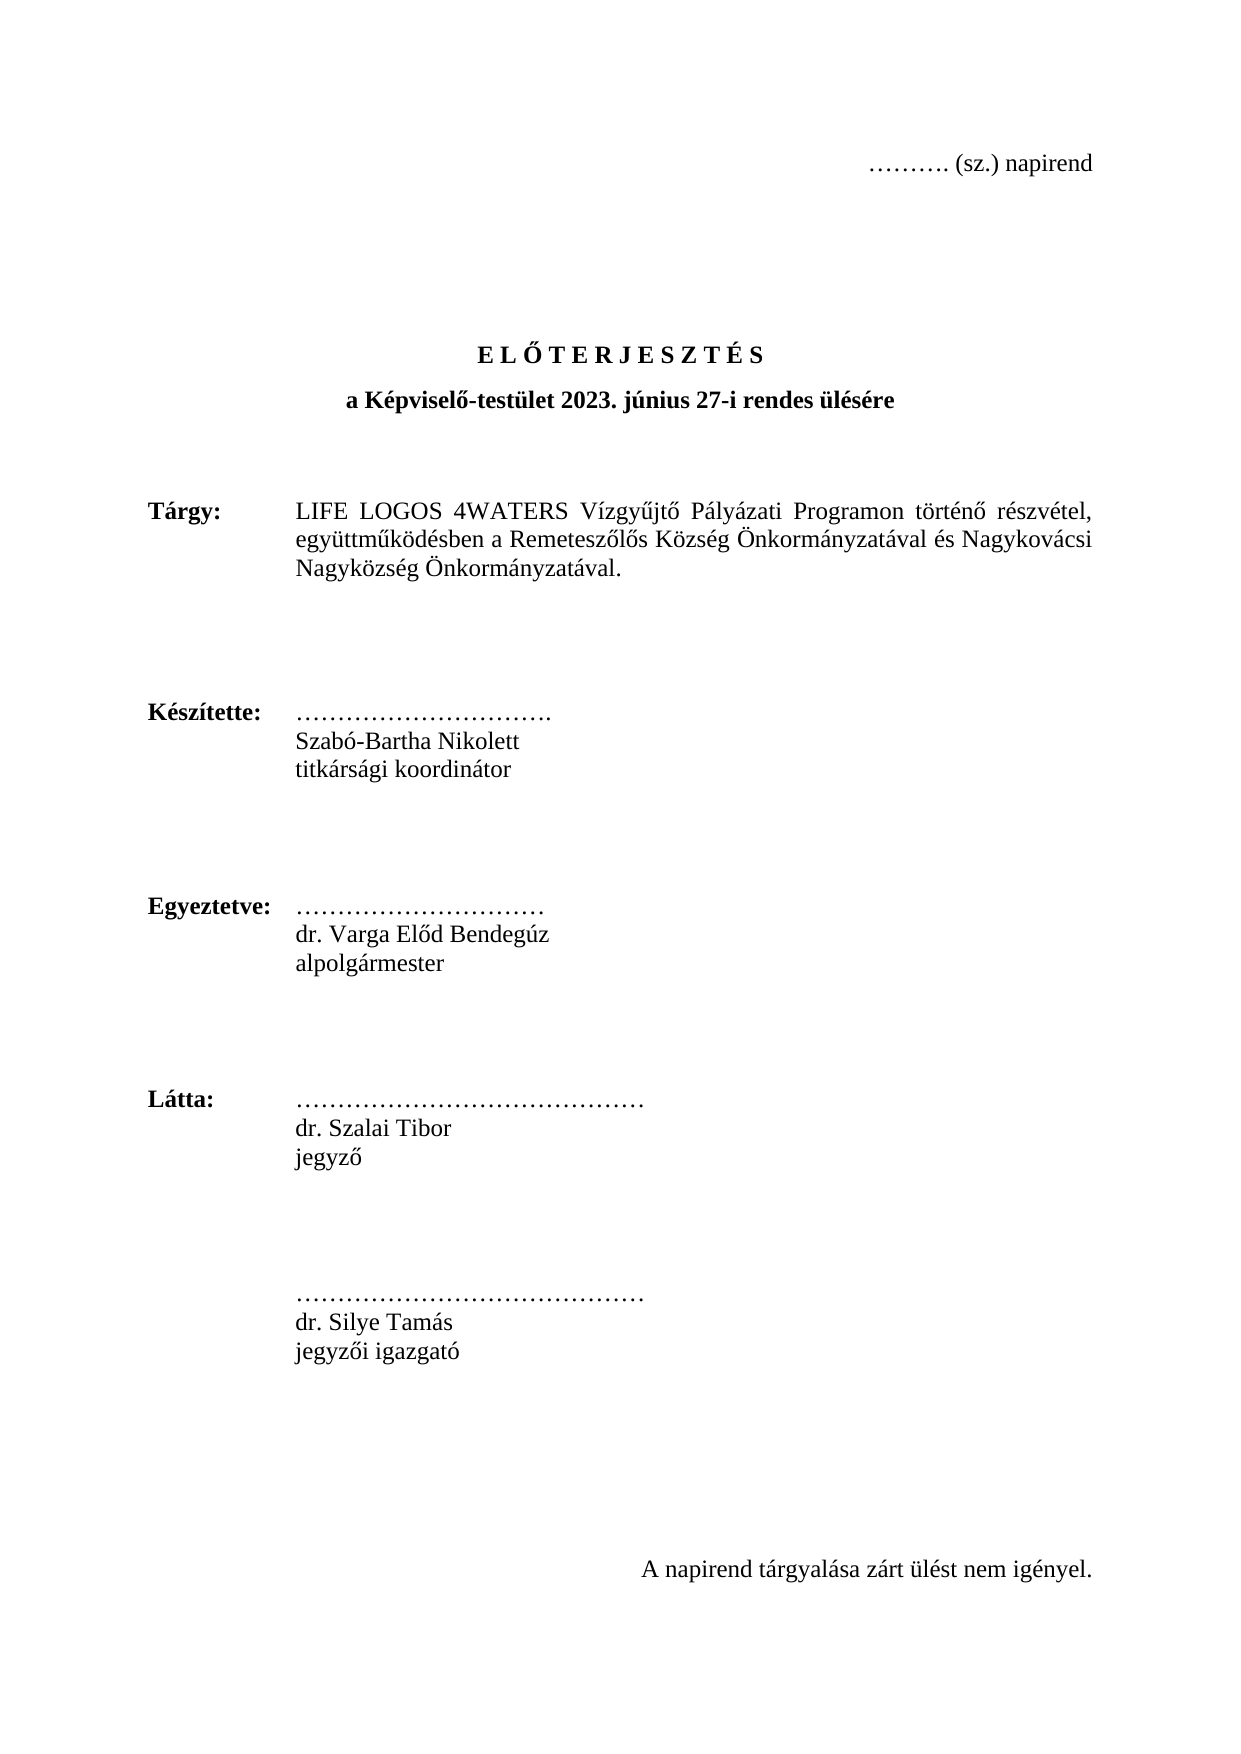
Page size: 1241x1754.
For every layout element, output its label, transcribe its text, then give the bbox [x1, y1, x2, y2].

text Egyeztetve: ………………………… [148, 891, 1093, 919]
text alpolgármester [148, 948, 1093, 977]
text jegyzői igazgató [221, 1336, 1093, 1364]
text a Képviselő-testület 2023. június 27-i rendes ülésére [148, 385, 1093, 414]
text titkársági koordinátor [221, 754, 1093, 783]
text Tárgy: LIFE LOGOS 4WATERS Vízgyűjtő Pályázati Programon történő részvétel, együttműködésben a Remeteszőlős Község Önkormányzatával és Nagykovácsi Nagyközség Önkormányzatával. [148, 496, 1093, 582]
text Készítette: …………………………. [148, 697, 1093, 726]
text …………………………………… [148, 1278, 1093, 1307]
text dr. Szalai Tibor [221, 1113, 1093, 1142]
text A napirend tárgyalása zárt ülést nem igényel. [148, 1554, 1093, 1583]
text E L Ő T E R J E S Z T É S [148, 340, 1093, 369]
text dr. Silye Tamás [221, 1307, 1093, 1336]
text Látta: …………………………………… [148, 1084, 1093, 1113]
text Szabó-Bartha Nikolett [148, 726, 1093, 754]
text jegyző [221, 1142, 1093, 1171]
text ………. (sz.) napirend [148, 148, 1093, 176]
text dr. Varga Előd Bendegúz [148, 919, 1093, 948]
